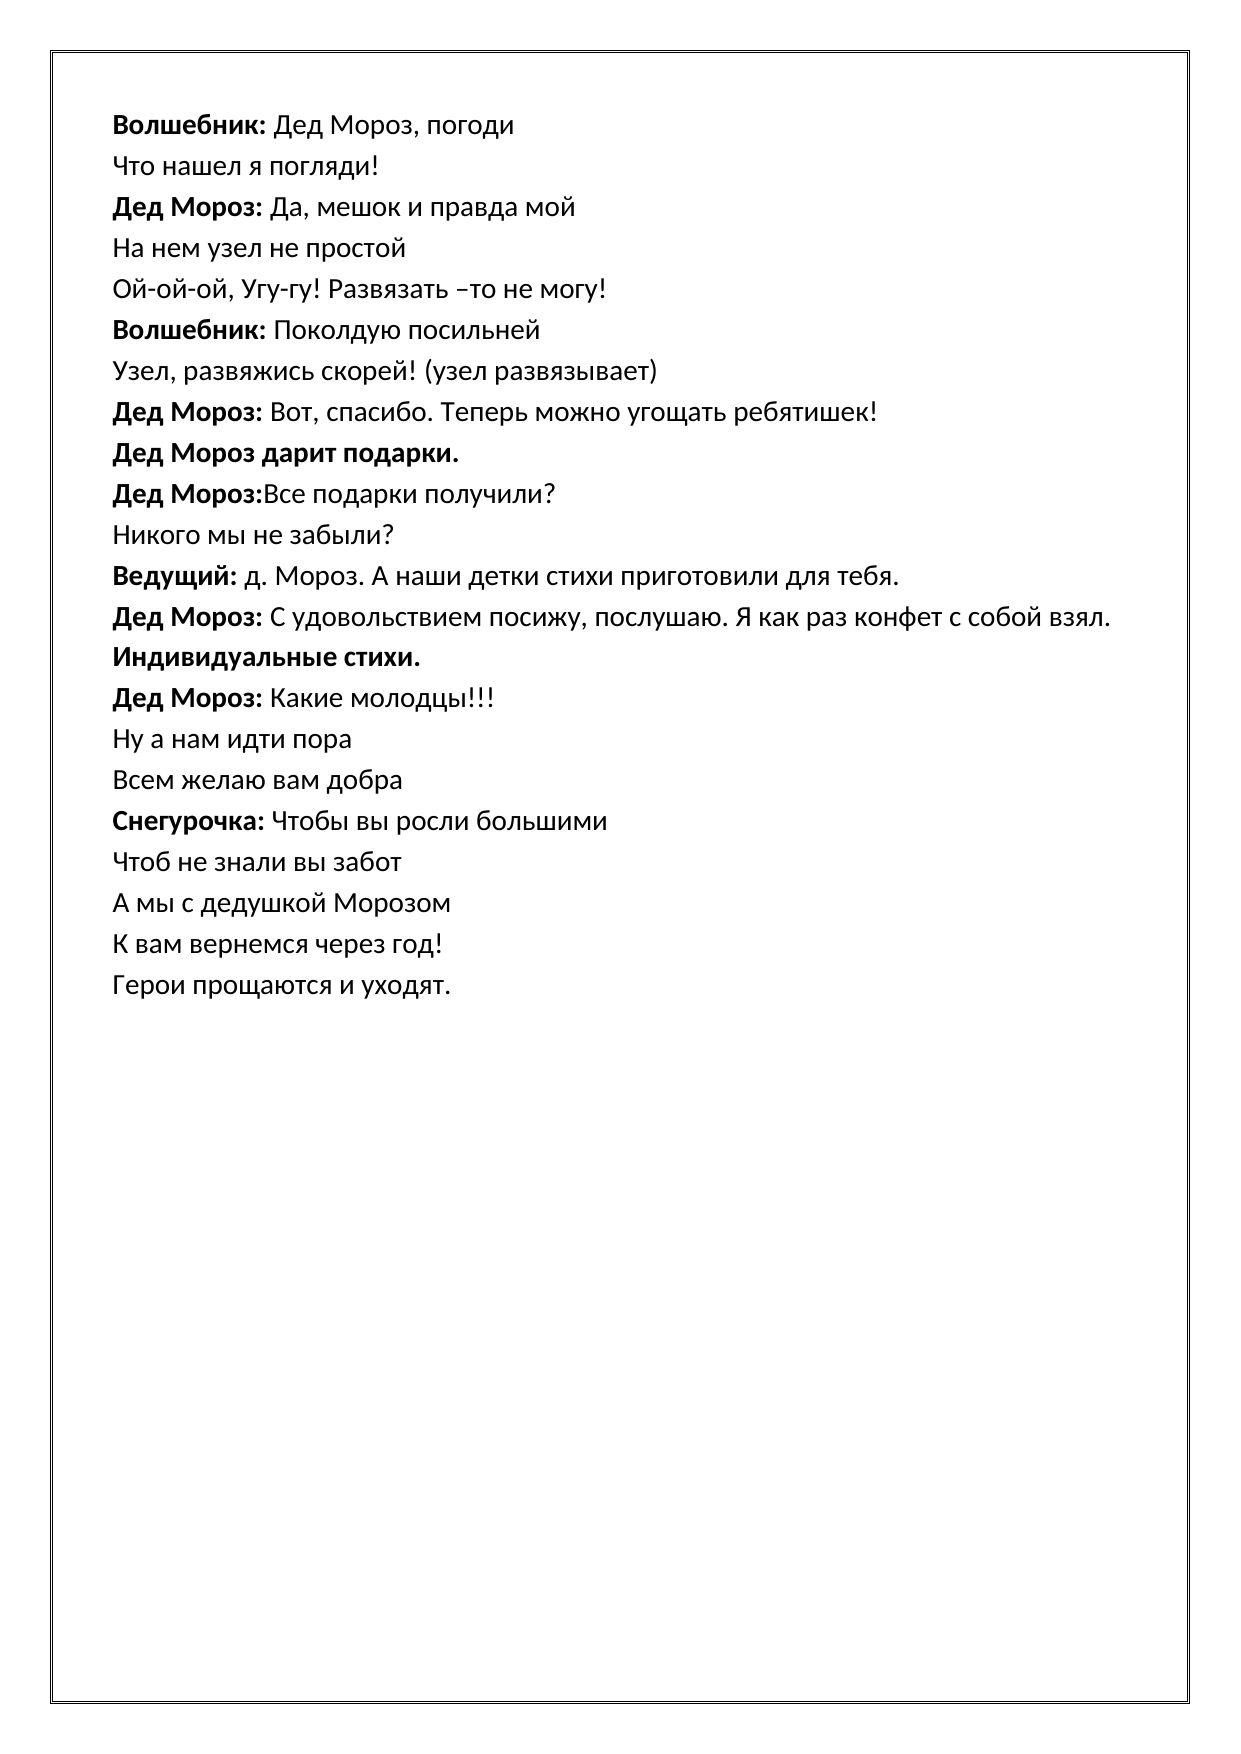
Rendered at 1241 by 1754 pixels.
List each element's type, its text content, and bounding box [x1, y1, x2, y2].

text Дед Мороз: Вот, спасибо. Теперь можно угощать ребятишек! [112, 393, 1152, 428]
text Дед Мороз дарит подарки. [112, 434, 1152, 469]
text А мы с дедушкой Морозом [112, 884, 1152, 920]
text Всем желаю вам добра [112, 761, 1152, 797]
text Что нашел я погляди! [112, 147, 1152, 183]
text На нем узел не простой [112, 229, 1152, 265]
text Никого мы не забыли? [112, 516, 1152, 551]
text Дед Мороз: С удовольствием посижу, послушаю. Я как раз конфет с собой взял. [112, 598, 1152, 633]
text Ой-ой-ой, Угу-гу! Развязать –то не могу! [112, 270, 1152, 306]
text К вам вернемся через год! [112, 925, 1152, 961]
text Волшебник: Дед Мороз, погоди [112, 106, 1152, 142]
text Герои прощаются и уходят. [112, 966, 1152, 1002]
text Ведущий: д. Мороз. А наши детки стихи приготовили для тебя. [112, 557, 1152, 592]
text Дед Мороз: Какие молодцы!!! [112, 679, 1152, 715]
text Дед Мороз:Все подарки получили? [112, 475, 1152, 510]
text Узел, развяжись скорей! (узел развязывает) [112, 352, 1152, 388]
text Дед Мороз: Да, мешок и правда мой [112, 188, 1152, 224]
text Индивидуальные стихи. [112, 638, 1152, 674]
text Волшебник: Поколдую посильней [112, 311, 1152, 347]
text Снегурочка: Чтобы вы росли большими [112, 802, 1152, 838]
text Чтоб не знали вы забот [112, 843, 1152, 879]
text Ну а нам идти пора [112, 720, 1152, 756]
